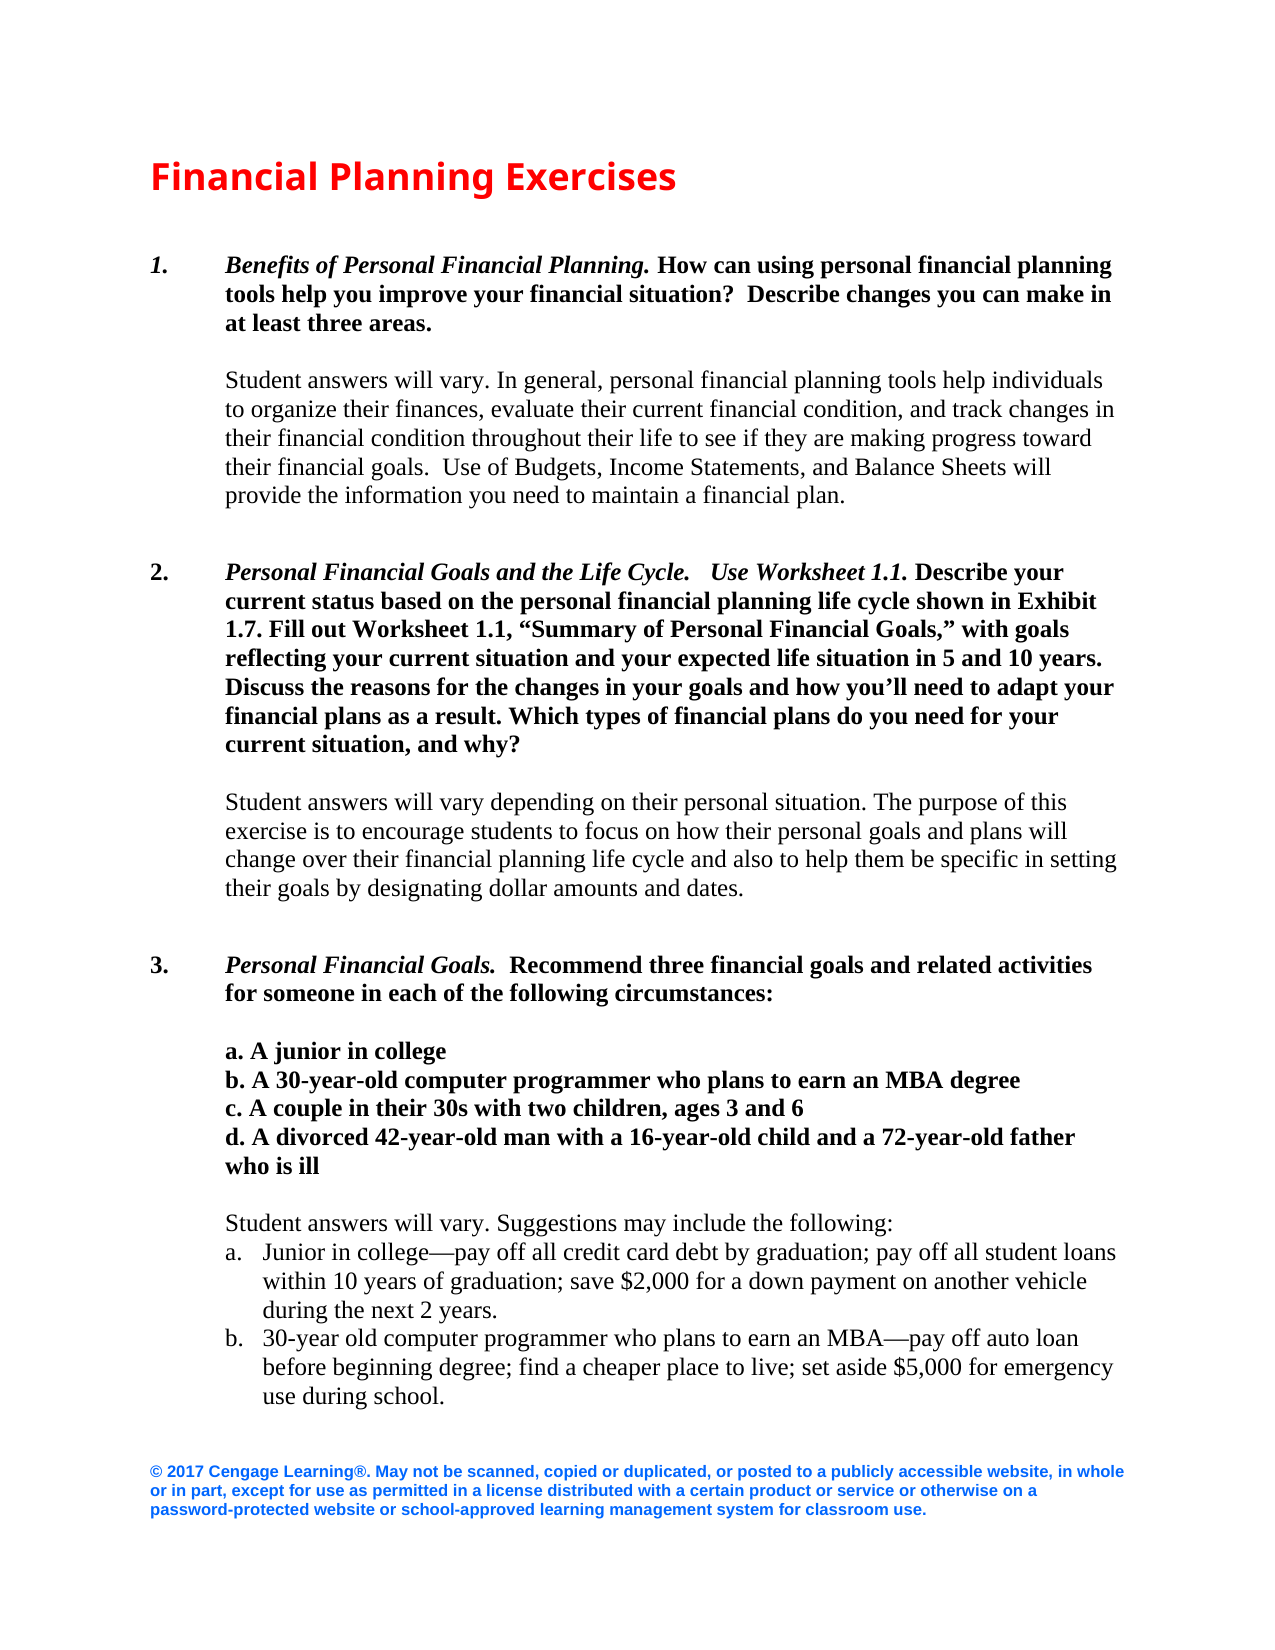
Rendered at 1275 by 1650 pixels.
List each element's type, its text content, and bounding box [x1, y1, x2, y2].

text Student answers will vary. Suggestions may include the following: [225, 1208, 1125, 1237]
text Student answers will vary. In general, personal financial planning tools help individuals to organize their finances, evaluate their current financial condition, and track changes in their financial condition throughout their life to see if they are making progress toward their financial goals. Use of Budgets, Income Statements, and Balance Sheets will provide the information you need to maintain a financial plan. [225, 366, 1125, 509]
list Benefits of Personal Financial Planning. How can using personal financial planning tools help you improve your financial situation? Describe changes you can make in at least three areas. [150, 251, 1125, 337]
list 30-year old computer programmer who plans to earn an MBA—pay off auto loan before beginning degree; find a cheaper place to live; set aside $5,000 for emergency use during school. [225, 1323, 1125, 1410]
text Student answers will vary depending on their personal situation. The purpose of this exercise is to encourage students to focus on how their personal goals and plans will change over their financial planning life cycle and also to help them be specific in setting their goals by designating dollar amounts and dates. [225, 787, 1125, 902]
subtitle Financial Planning Exercises [150, 150, 1125, 201]
list Personal Financial Goals and the Life Cycle. Use Worksheet 1.1. Describe your current status based on the personal financial planning life cycle shown in Exhibit 1.7. Fill out Worksheet 1.1, “Summary of Personal Financial Goals,” with goals reflecting your current situation and your expected life situation in 5 and 10 years. Discuss the reasons for the changes in your goals and how you’ll need to adapt your financial plans as a result. Which types of financial plans do you need for your current situation, and why? [150, 557, 1125, 758]
text c. A couple in their 30s with two children, ages 3 and 6 [150, 1093, 1125, 1122]
text b. A 30-year-old computer programmer who plans to earn an MBA degree [150, 1065, 1125, 1093]
list Personal Financial Goals. Recommend three financial goals and related activities for someone in each of the following circumstances: [150, 950, 1125, 1007]
text d. A divorced 42-year-old man with a 16-year-old child and a 72-year-old father who is ill [225, 1122, 1125, 1180]
list Junior in college—pay off all credit card debt by graduation; pay off all student loans within 10 years of graduation; save $2,000 for a down payment on another vehicle during the next 2 years. [225, 1237, 1125, 1323]
text a. A junior in college [150, 1036, 1125, 1065]
